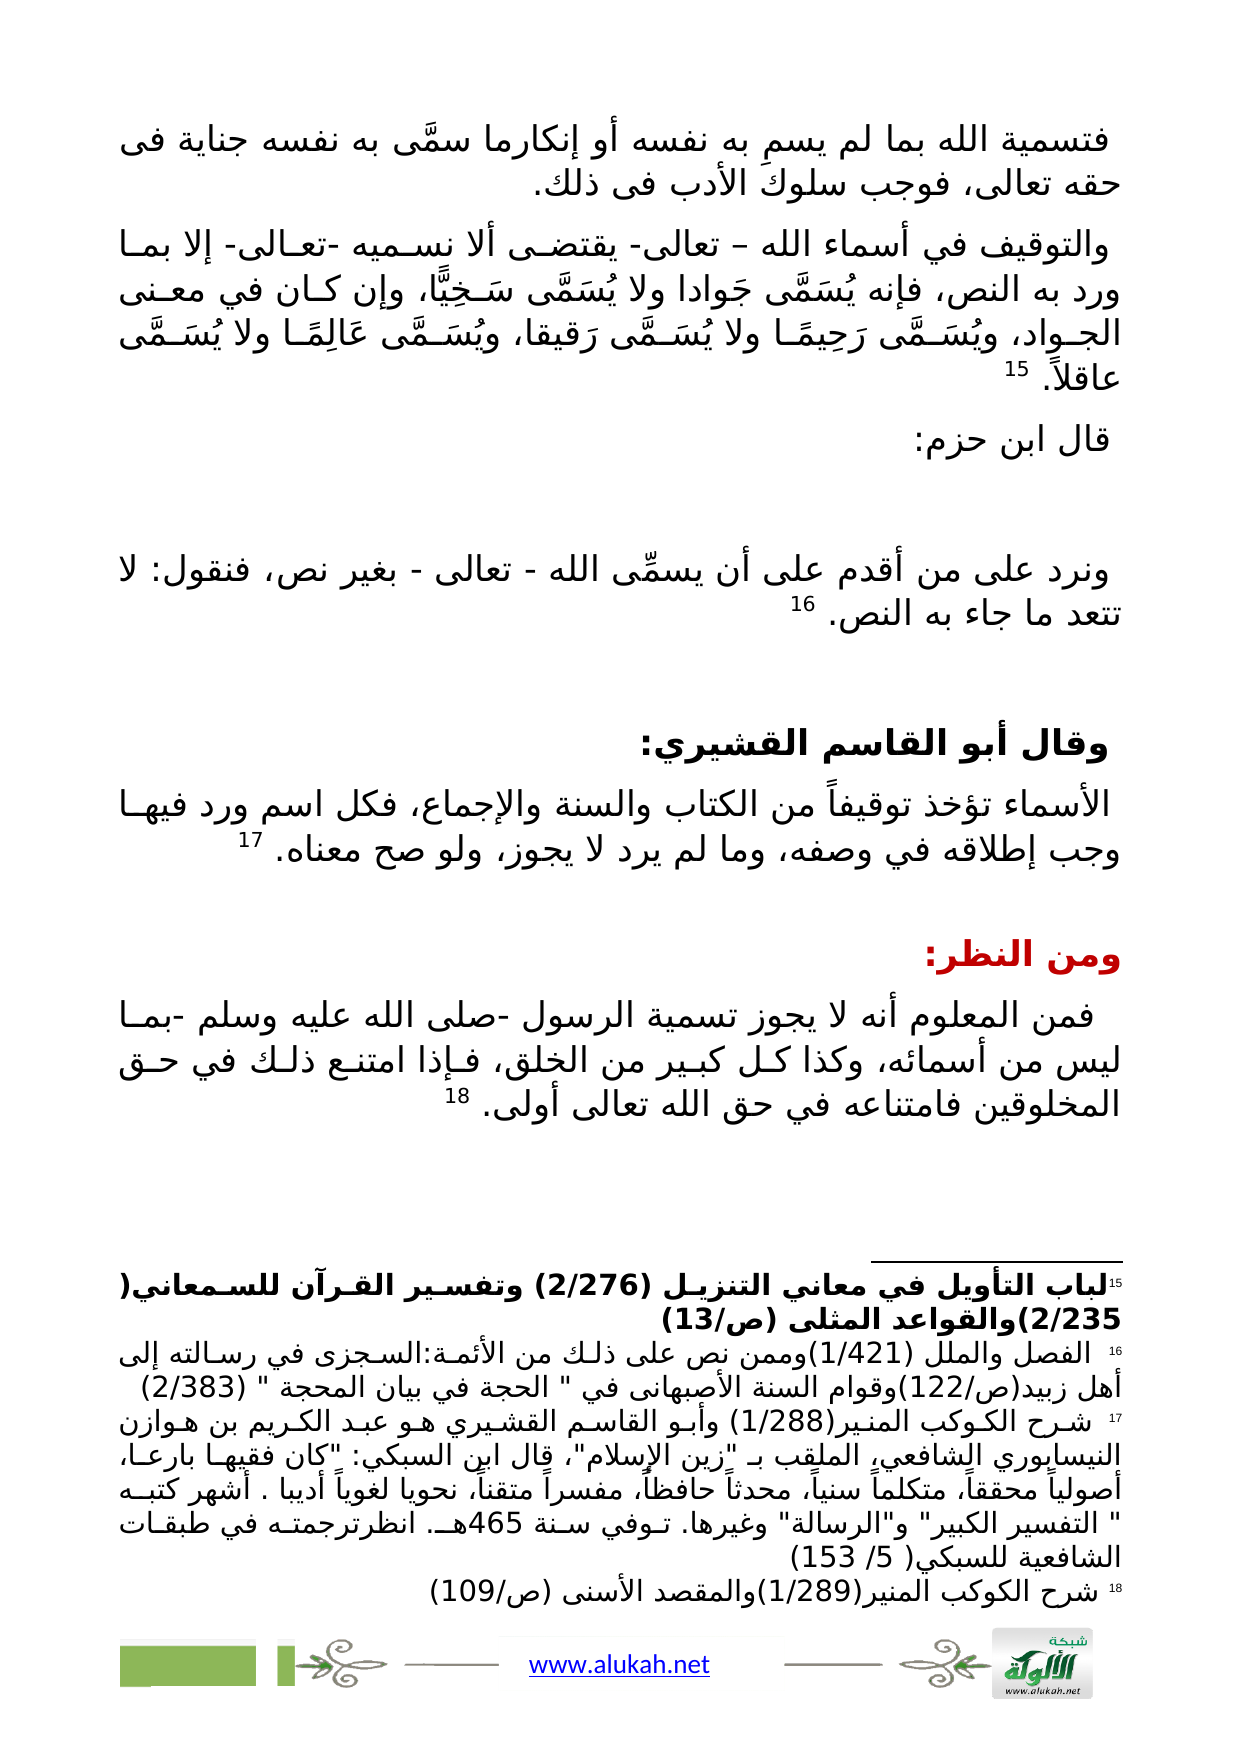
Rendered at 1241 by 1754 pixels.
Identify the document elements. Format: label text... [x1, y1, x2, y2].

text ومن النظر: [118, 889, 1122, 975]
text فمن المعلوم أنه لا يجوز تسمية الرسول -صلى الله عليه وسلم -بما ليس من أسمائه، وكذا كل كبير من الخلق، فإذا امتنع ذلك في حق المخلوقين فامتناعه في حق الله تعالى أولى. [118, 995, 1122, 1125]
text فتسمية الله بما لم يسمِ به نفسه أو إنكارما سمَّى به نفسه جناية فى حقه تعالى، فوجب سلوك الأدب فى ذلك. [118, 118, 1122, 204]
text قال ابن حزم: [118, 418, 1122, 459]
text وقال أبو القاسم القشيري: [118, 723, 1122, 764]
text الأسماء تؤخذ توقيفاً من الكتاب والسنة والإجماع، فكل اسم ورد فيها وجب إطلاقه في وصفه، وما لم يرد لا يجوز، ولو صح معناه. [118, 784, 1122, 869]
text ونرد على من أقدم على أن يسمِّى الله - تعالى - بغير نص، فنقول: لا تتعد ما جاء به النص. [118, 548, 1122, 634]
picture [118, 1624, 1094, 1706]
text والتوقيف في أسماء الله – تعالى- يقتضى ألا نسميه -تعالى- إلا بما ورد به النص، فإنه يُسَمَّى جَوادا ولا يُسَمَّى سَخِيًّا، وإن كان في معنى الجواد، ويُسَمَّى رَحِيمًا ولا يُسَمَّى رَقيقا، ويُسَمَّى عَالِمًا ولا يُسَمَّى عاقلاً. [118, 224, 1122, 398]
